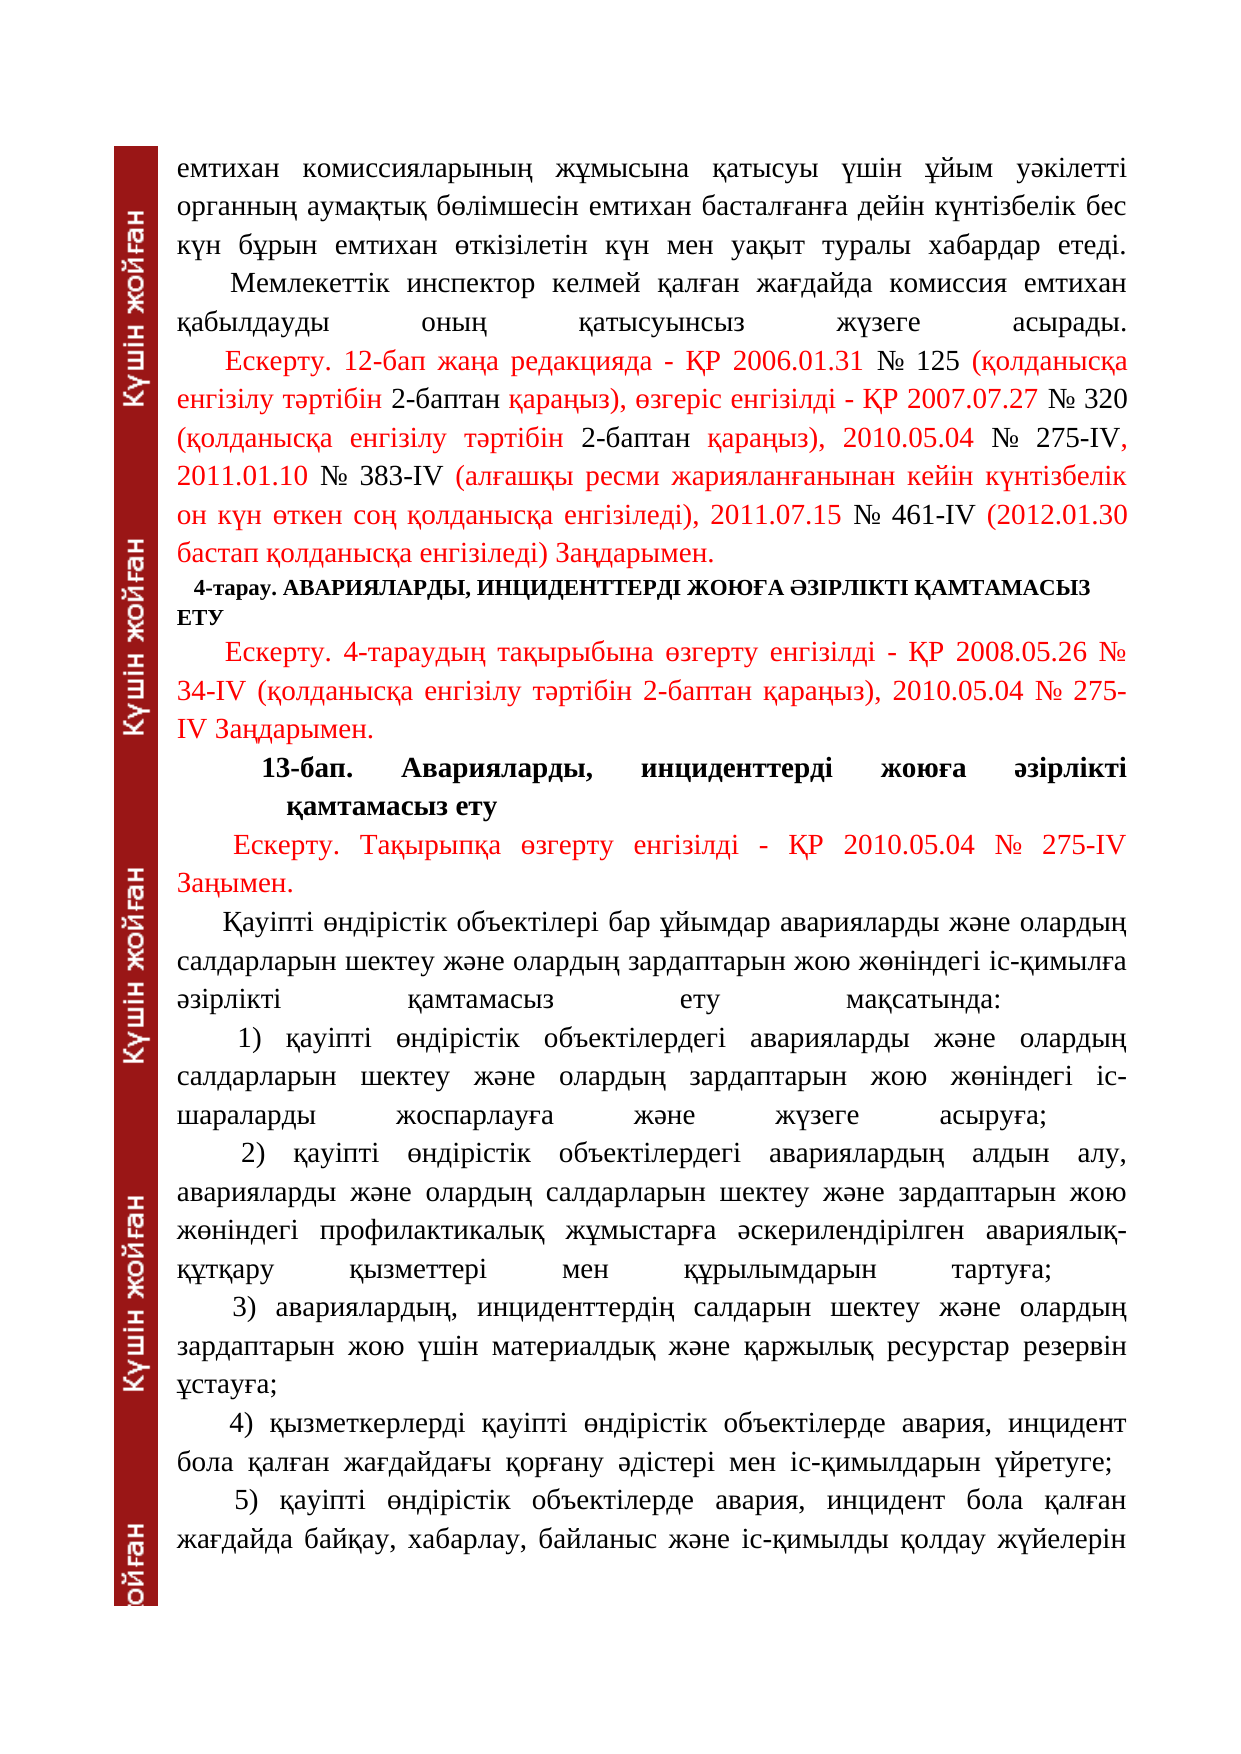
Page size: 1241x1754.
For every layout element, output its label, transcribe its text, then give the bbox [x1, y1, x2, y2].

text 4-тарау. АВАРИЯЛАРДЫ, ИНЦИДЕНТТЕРДІ ЖОЮҒА ӘЗІРЛІКТІ ҚАМТАМАСЫЗ ЕТУ [112, 574, 1128, 631]
picture [114, 745, 158, 750]
picture [114, 899, 158, 904]
text 13-бап. Аварияларды, инциденттерді жоюға әзірлікті қамтамасыз ету [112, 750, 1128, 822]
text Ескерту. Тақырыпқа өзгерту енгізілді - ҚР 2010.05.04 № 275-IV Заңымен. [112, 827, 1128, 899]
picture [114, 569, 158, 574]
picture [114, 822, 158, 827]
text Ескерту. 4-тараудың тақырыбына өзгерту енгізілді - ҚР 2008.05.26 № 34-IV (қолданысқа енгізілу тәртібін 2-баптан қараңыз), 2010.05.04 № 275-IV Заңдарымен. [112, 634, 1128, 745]
picture [114, 146, 158, 150]
picture [114, 1554, 158, 1606]
